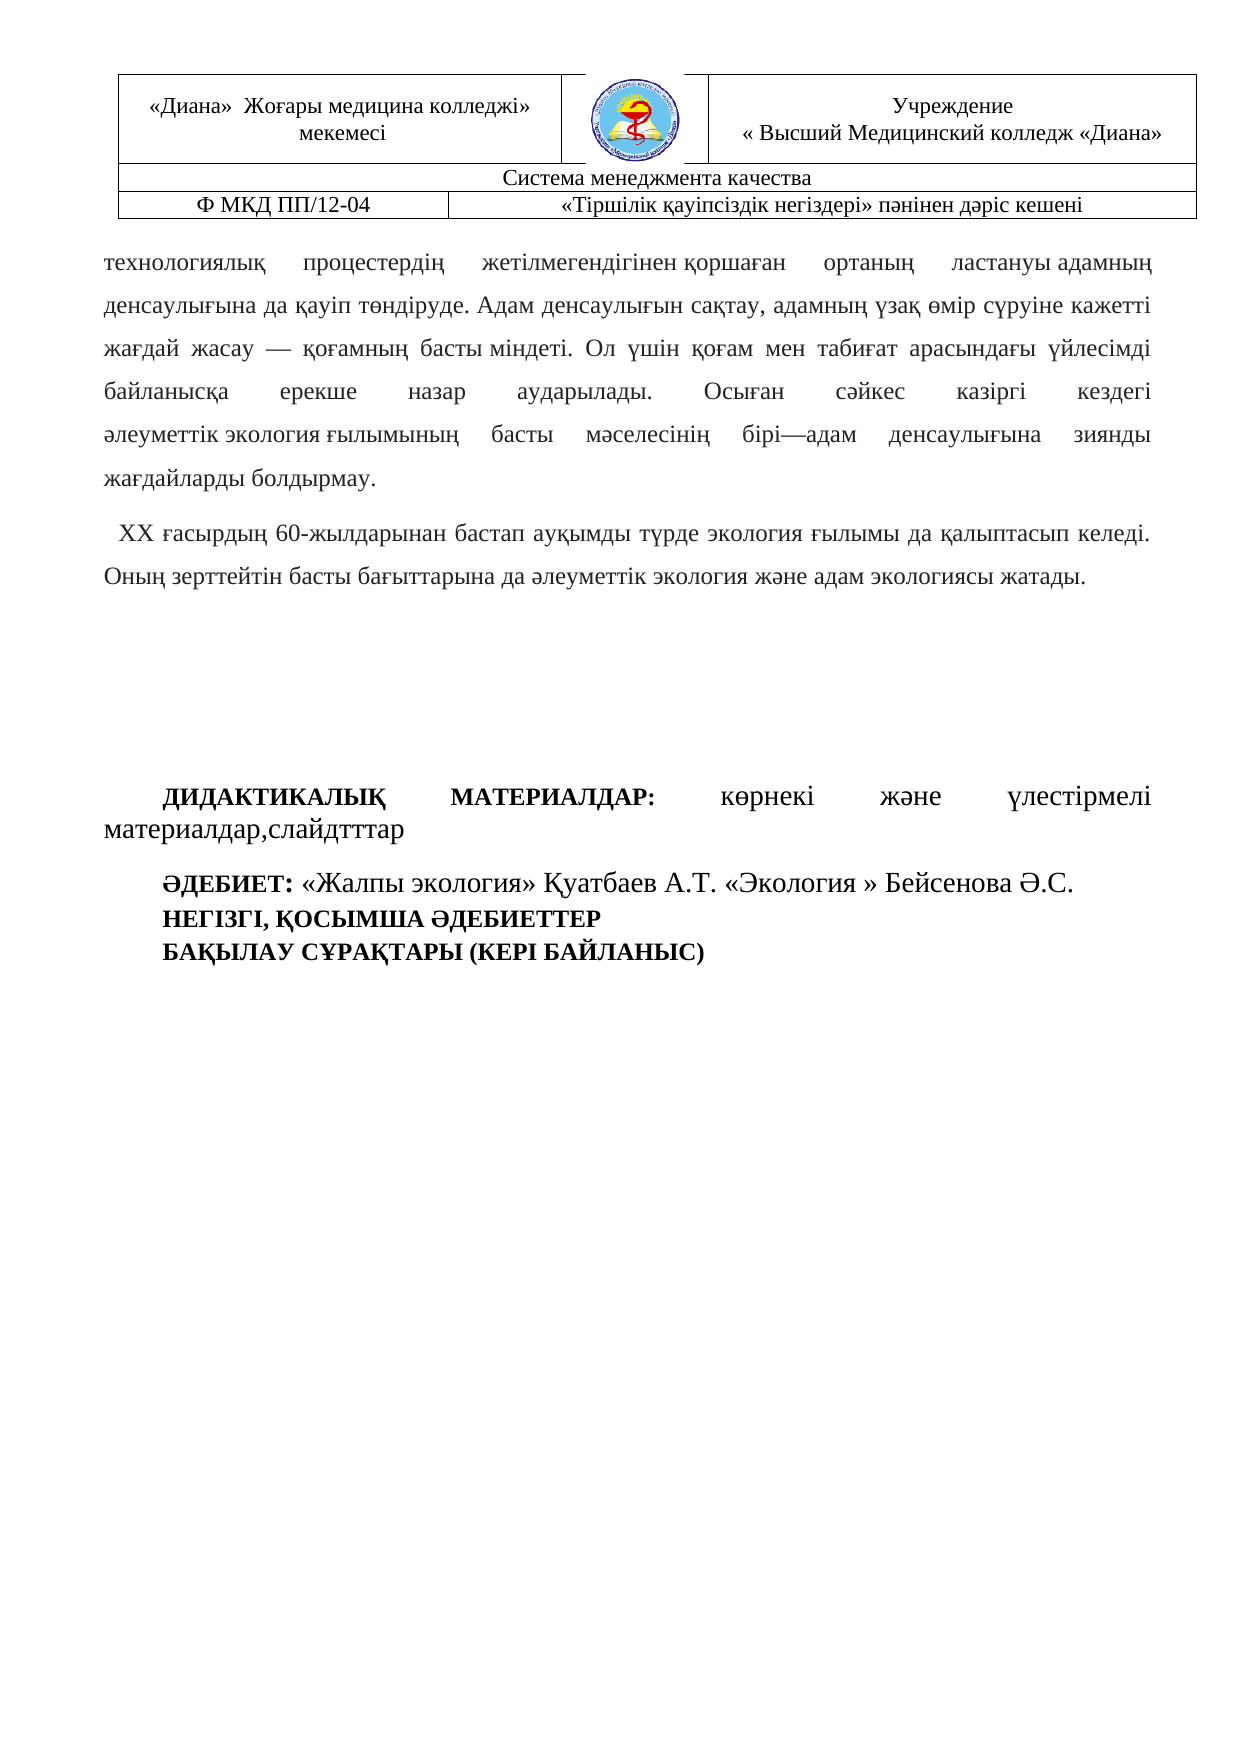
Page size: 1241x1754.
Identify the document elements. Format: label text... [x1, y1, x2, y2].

list НЕГІЗГІ, ҚОСЫМША ӘДЕБИЕТТЕР [162, 904, 1152, 933]
list ӘДЕБИЕТ: «Жалпы экология» Қуатбаев А.Т. «Экология » Бейсенова Ә.С. [162, 866, 1152, 899]
picture [585, 74, 685, 164]
text ДИДАКТИКАЛЫҚ МАТЕРИАЛДАР: көрнекі және үлестірмелі материалдар,слайдтттар [103, 778, 1152, 845]
list БАҚЫЛАУ СҰРАҚТАРЫ (КЕРІ БАЙЛАНЫС) [162, 937, 1152, 966]
text XX ғасырдың 60-жылдарынан бастап ауқымды түрде экология ғылымы да қалыптасып келеді. Оның зерттейтін басты бағыттарына да әлеуметтік экология және адам экологиясы жатады. [103, 518, 1152, 590]
